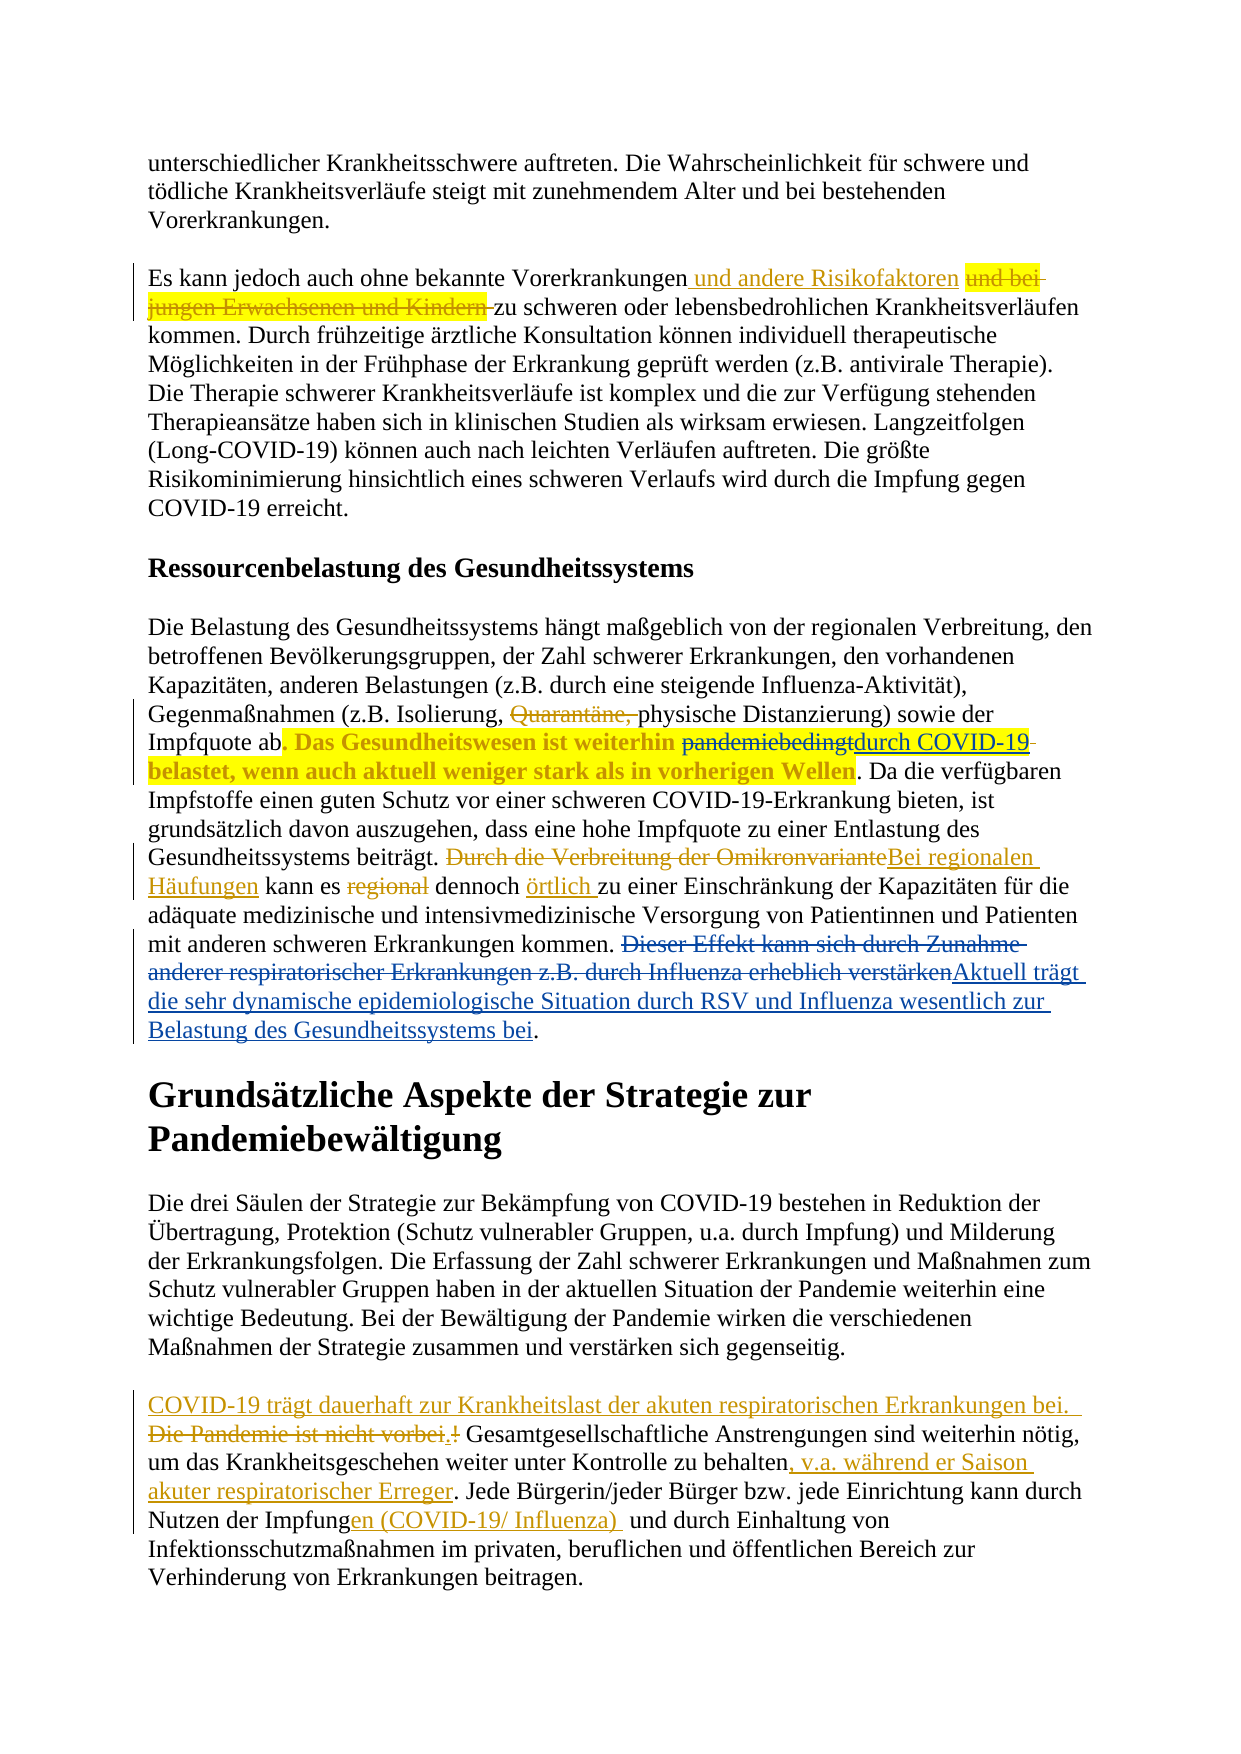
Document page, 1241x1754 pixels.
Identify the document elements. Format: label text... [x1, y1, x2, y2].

text Die drei Säulen der Strategie zur Bekämpfung von COVID-19 bestehen in Reduktion der Übertragung, Protektion (Schutz vulnerabler Gruppen, u.a. durch Impfung) und Milderung der Erkrankungsfolgen. Die Erfassung der Zahl schwerer Erkrankungen und Maßnahmen zum Schutz vulnerabler Gruppen haben in der aktuellen Situation der Pandemie weiterhin eine wichtige Bedeutung. Bei der Bewältigung der Pandemie wirken die verschiedenen Maßnahmen der Strategie zusammen und verstärken sich gegenseitig. [148, 1188, 1093, 1361]
text Grundsätzliche Aspekte der Strategie zur Pandemiebewältigung [148, 1073, 1093, 1159]
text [148, 148, 1093, 234]
text Ressourcenbelastung des Gesundheitssystems [148, 551, 1093, 583]
text Gesamtgesellschaftliche Anstrengungen sind weiterhin nötig, um das Krankheitsgeschehen weiter unter Kontrolle zu behalten. Jede Bürgerin/jeder Bürger bzw. jede Einrichtung kann durch Nutzen der Impfung und durch Einhaltung von Infektionsschutzmaßnahmen im privaten, beruflichen und öffentlichen Bereich zur Verhinderung von Erkrankungen beitragen. [148, 1390, 1093, 1591]
text Die Belastung des Gesundheitssystems hängt maßgeblich von der regionalen Verbreitung, den betroffenen Bevölkerungsgruppen, der Zahl schwerer Erkrankungen, den vorhandenen Kapazitäten, anderen Belastungen (z.B. durch eine steigende Influenza-Aktivität), Gegenmaßnahmen (z.B. Isolierung, physische Distanzierung) sowie der Impfquote ab. Das Gesundheitswesen ist weiterhin belastet, wenn auch aktuell weniger stark als in vorherigen Wellen. Da die verfügbaren Impfstoffe einen guten Schutz vor einer schweren COVID-19-Erkrankung bieten, ist grundsätzlich davon auszugehen, dass eine hohe Impfquote zu einer Entlastung des Gesundheitssystems beiträgt. kann es dennoch zu einer Einschränkung der Kapazitäten für die adäquate medizinische und intensivmedizinische Versorgung von Patientinnen und Patienten mit anderen schweren Erkrankungen kommen. . [148, 612, 1093, 1044]
text Es kann jedoch auch ohne bekannte Vorerkrankungen zu schweren oder lebensbedrohlichen Krankheitsverläufen kommen. Durch frühzeitige ärztliche Konsultation können individuell therapeutische Möglichkeiten in der Frühphase der Erkrankung geprüft werden (z.B. antivirale Therapie). Die Therapie schwerer Krankheitsverläufe ist komplex und die zur Verfügung stehenden Therapieansätze haben sich in klinischen Studien als wirksam erwiesen. Langzeitfolgen (Long-COVID-19) können auch nach leichten Verläufen auftreten. Die größte Risikominimierung hinsichtlich eines schweren Verlaufs wird durch die Impfung gegen COVID-19 erreicht. [148, 263, 1093, 522]
